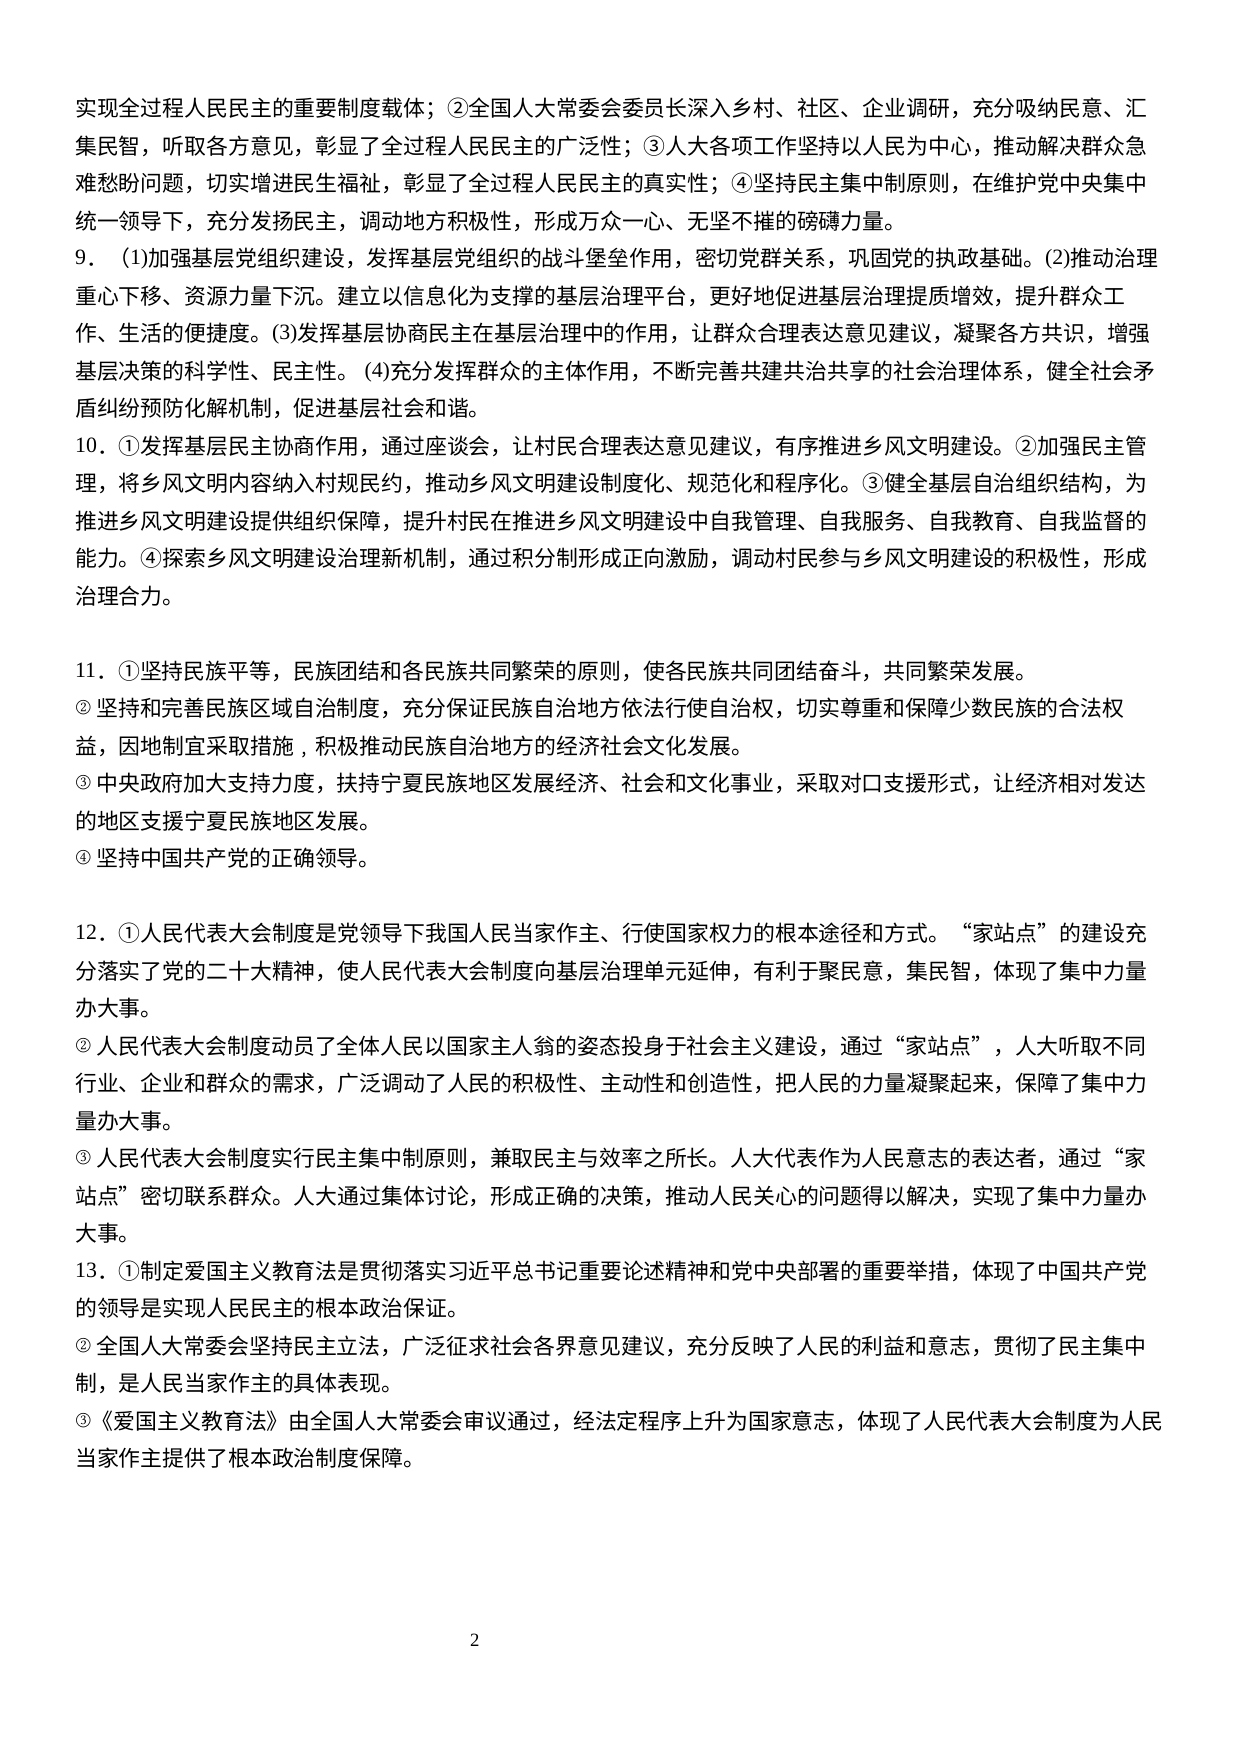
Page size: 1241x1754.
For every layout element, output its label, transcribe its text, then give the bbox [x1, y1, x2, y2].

list 13．①制定爱国主义教育法是贯彻落实习近平总书记重要论述精神和党中央部署的重要举措，体现了中国共产党的领导是实现人民民主的根本政治保证。 [75, 1251, 1165, 1326]
text 9．（1)加强基层党组织建设，发挥基层党组织的战斗堡垒作用，密切党群关系，巩固党的执政基础。(2)推动治理重心下移、资源力量下沉。建立以信息化为支撑的基层治理平台，更好地促进基层治理提质增效，提升群众工作、生活的便捷度。(3)发挥基层协商民主在基层治理中的作用，让群众合理表达意见建议，凝聚各方共识，增强基层决策的科学性、民主性。 (4)充分发挥群众的主体作用，不断完善共建共治共享的社会治理体系，健全社会矛盾纠纷预防化解机制，促进基层社会和谐。 [75, 238, 1165, 426]
text ④坚持中国共产党的正确领导。 [75, 838, 1165, 876]
text 11．①坚持民族平等，民族团结和各民族共同繁荣的原则，使各民族共同团结奋斗，共同繁荣发展。 [75, 651, 1165, 688]
text ③中央政府加大支持力度，扶持宁夏民族地区发展经济、社会和文化事业，采取对口支援形式，让经济相对发达的地区支援宁夏民族地区发展。 [75, 763, 1165, 838]
text 12．①人民代表大会制度是党领导下我国人民当家作主、行使国家权力的根本途径和方式。“家站点”的建设充分落实了党的二十大精神，使人民代表大会制度向基层治理单元延伸，有利于聚民意，集民智，体现了集中力量办大事。 [75, 913, 1165, 1026]
text ②人民代表大会制度动员了全体人民以国家主人翁的姿态投身于社会主义建设，通过“家站点”，人大听取不同行业、企业和群众的需求，广泛调动了人民的积极性、主动性和创造性，把人民的力量凝聚起来，保障了集中力量办大事。 [75, 1026, 1165, 1138]
text ②坚持和完善民族区域自治制度，充分保证民族自治地方依法行使自治权，切实尊重和保障少数民族的合法权益，因地制宜采取措施﹐积极推动民族自治地方的经济社会文化发展。 [75, 688, 1165, 763]
text 10．①发挥基层民主协商作用，通过座谈会，让村民合理表达意见建议，有序推进乡风文明建设。②加强民主管理，将乡风文明内容纳入村规民约，推动乡风文明建设制度化、规范化和程序化。③健全基层自治组织结构，为推进乡风文明建设提供组织保障，提升村民在推进乡风文明建设中自我管理、自我服务、自我教育、自我监督的能力。④探索乡风文明建设治理新机制，通过积分制形成正向激励，调动村民参与乡风文明建设的积极性，形成治理合力。 [75, 426, 1165, 613]
text ③人民代表大会制度实行民主集中制原则，兼取民主与效率之所长。人大代表作为人民意志的表达者，通过“家站点”密切联系群众。人大通过集体讨论，形成正确的决策，推动人民关心的问题得以解决，实现了集中力量办大事。 [75, 1138, 1165, 1251]
list ③《爱国主义教育法》由全国人大常委会审议通过，经法定程序上升为国家意志，体现了人民代表大会制度为人民当家作主提供了根本政治制度保障。 [75, 1401, 1165, 1476]
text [75, 88, 1165, 238]
list ②全国人大常委会坚持民主立法，广泛征求社会各界意见建议，充分反映了人民的利益和意志，贯彻了民主集中制，是人民当家作主的具体表现。 [75, 1326, 1165, 1401]
